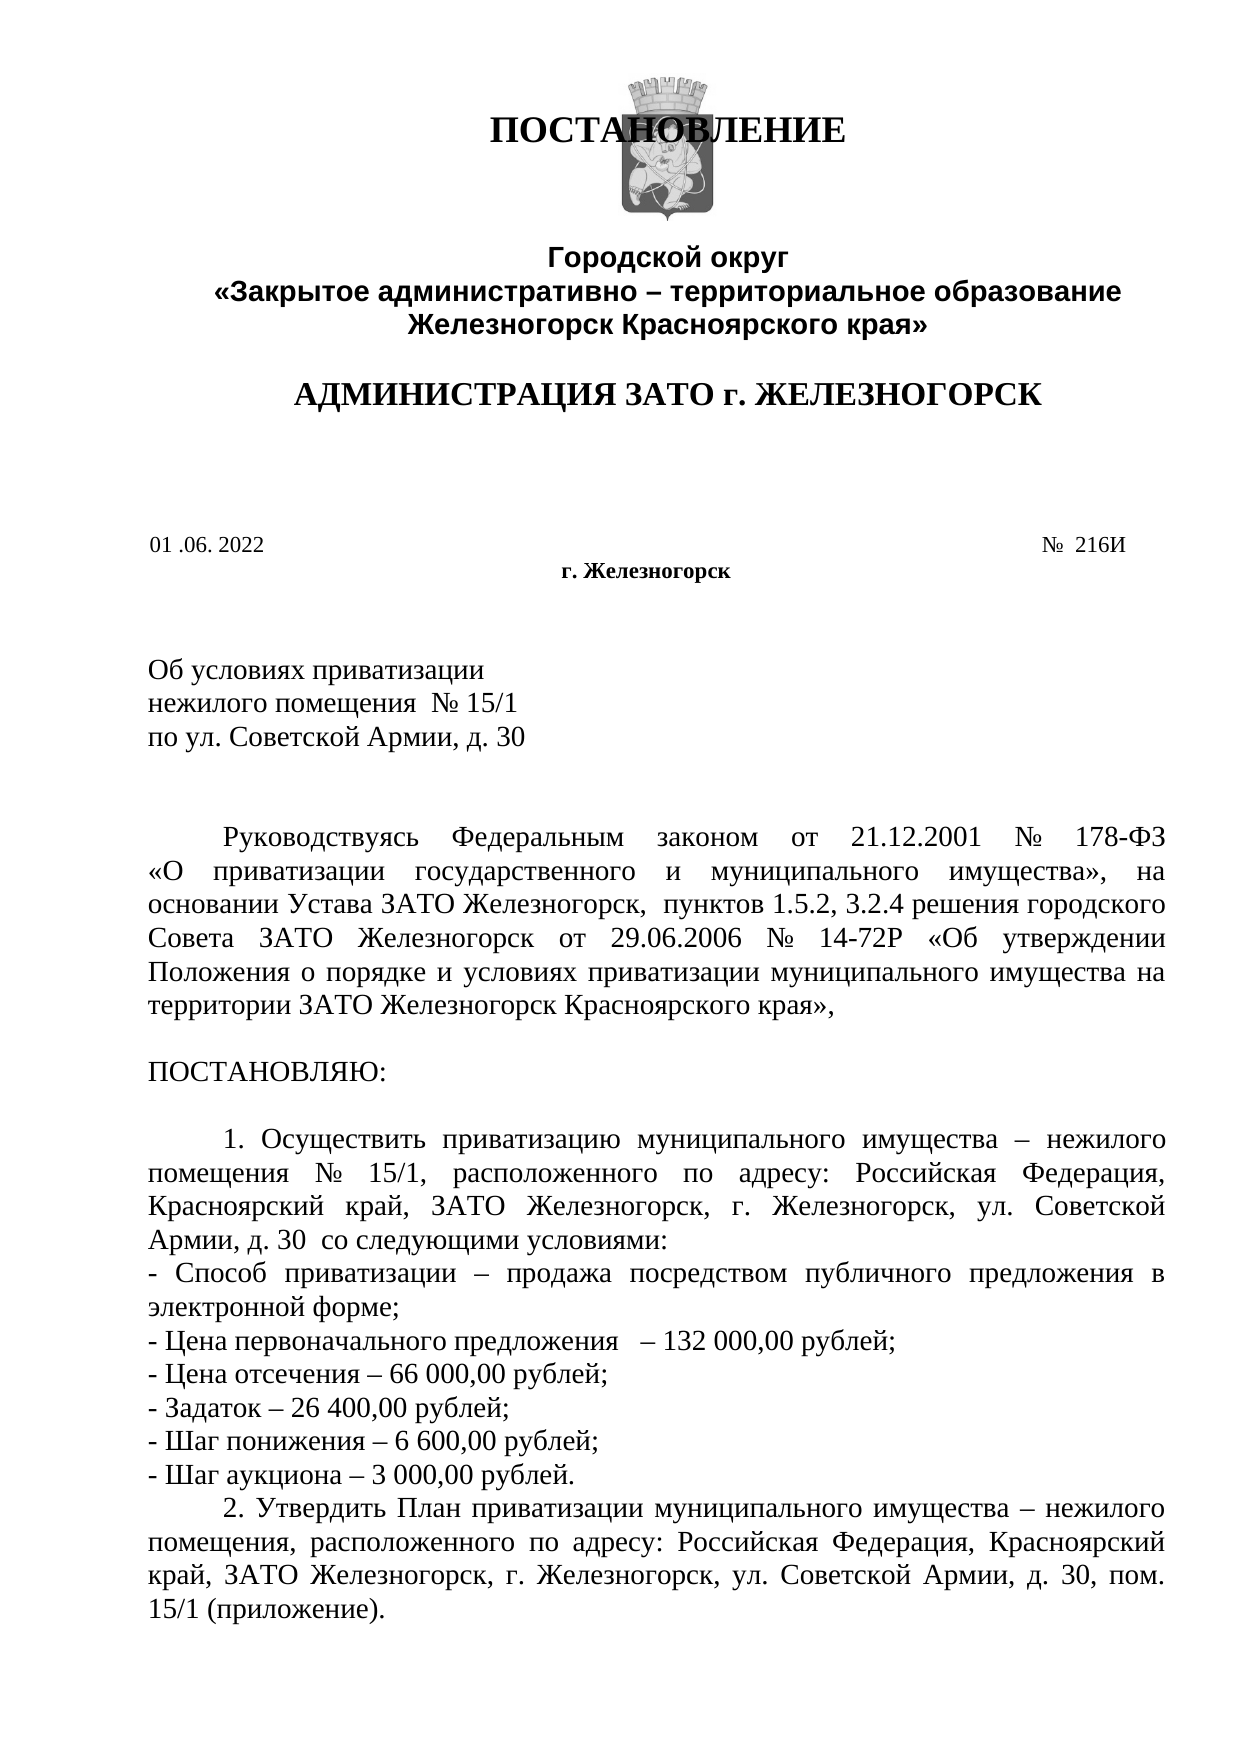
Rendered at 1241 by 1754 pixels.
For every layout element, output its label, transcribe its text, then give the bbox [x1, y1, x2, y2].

text «Закрытое административно – территориальное образование Железногорск Красноярского края» [153, 273, 1183, 341]
text - Цена первоначального предложения – 132 000,00 рублей; [148, 1323, 1166, 1356]
subtitle Об условиях приватизации [148, 652, 1166, 685]
text Руководствуясь Федеральным законом от 21.12.2001 № 178-ФЗ «О приватизации государственного и муниципального имущества», на основании Устава ЗАТО Железногорск, пунктов 1.5.2, 3.2.4 решения городского Совета ЗАТО Железногорск от 29.06.2006 № 14-72Р «Об утверждении Положения о порядке и условиях приватизации муниципального имущества на территории ЗАТО Железногорск Красноярского края», [148, 819, 1166, 1021]
text ПОСТАНОВЛЯЮ: [148, 1054, 1166, 1088]
text ПОСТАНОВЛЕНИЕ [153, 107, 1183, 150]
text Городской округ [153, 240, 1183, 273]
text - Шаг понижения – 6 600,00 рублей; [148, 1423, 1166, 1457]
subtitle нежилого помещения № 15/1 [148, 685, 1166, 719]
subtitle АДМИНИСТРАЦИЯ ЗАТО г. ЖЕЛЕЗНОГОРСК [153, 374, 1183, 412]
text - Цена отсечения – 66 000,00 рублей; [148, 1356, 1166, 1390]
text 01 .06. 2022 № 216И [121, 531, 1171, 557]
text г. Железногорск [121, 557, 1171, 584]
text - Шаг аукциона – 3 000,00 рублей. [148, 1457, 1166, 1490]
text 2. Утвердить План приватизации муниципального имущества – нежилого помещения, расположенного по адресу: Российская Федерация, Красноярский край, ЗАТО Железногорск, г. Железногорск, ул. Советской Армии, д. 30, пом. 15/1 (приложение). [148, 1490, 1166, 1624]
text - Задаток – 26 400,00 рублей; [148, 1390, 1166, 1423]
text - Способ приватизации – продажа посредством публичного предложения в электронной форме; [148, 1256, 1166, 1323]
text 1. Осуществить приватизацию муниципального имущества – нежилого помещения № 15/1, расположенного по адресу: Российская Федерация, Красноярский край, ЗАТО Железногорск, г. Железногорск, ул. Советской Армии, д. 30 со следующими условиями: [148, 1121, 1166, 1256]
subtitle по ул. Советской Армии, д. 30 [148, 719, 1166, 752]
